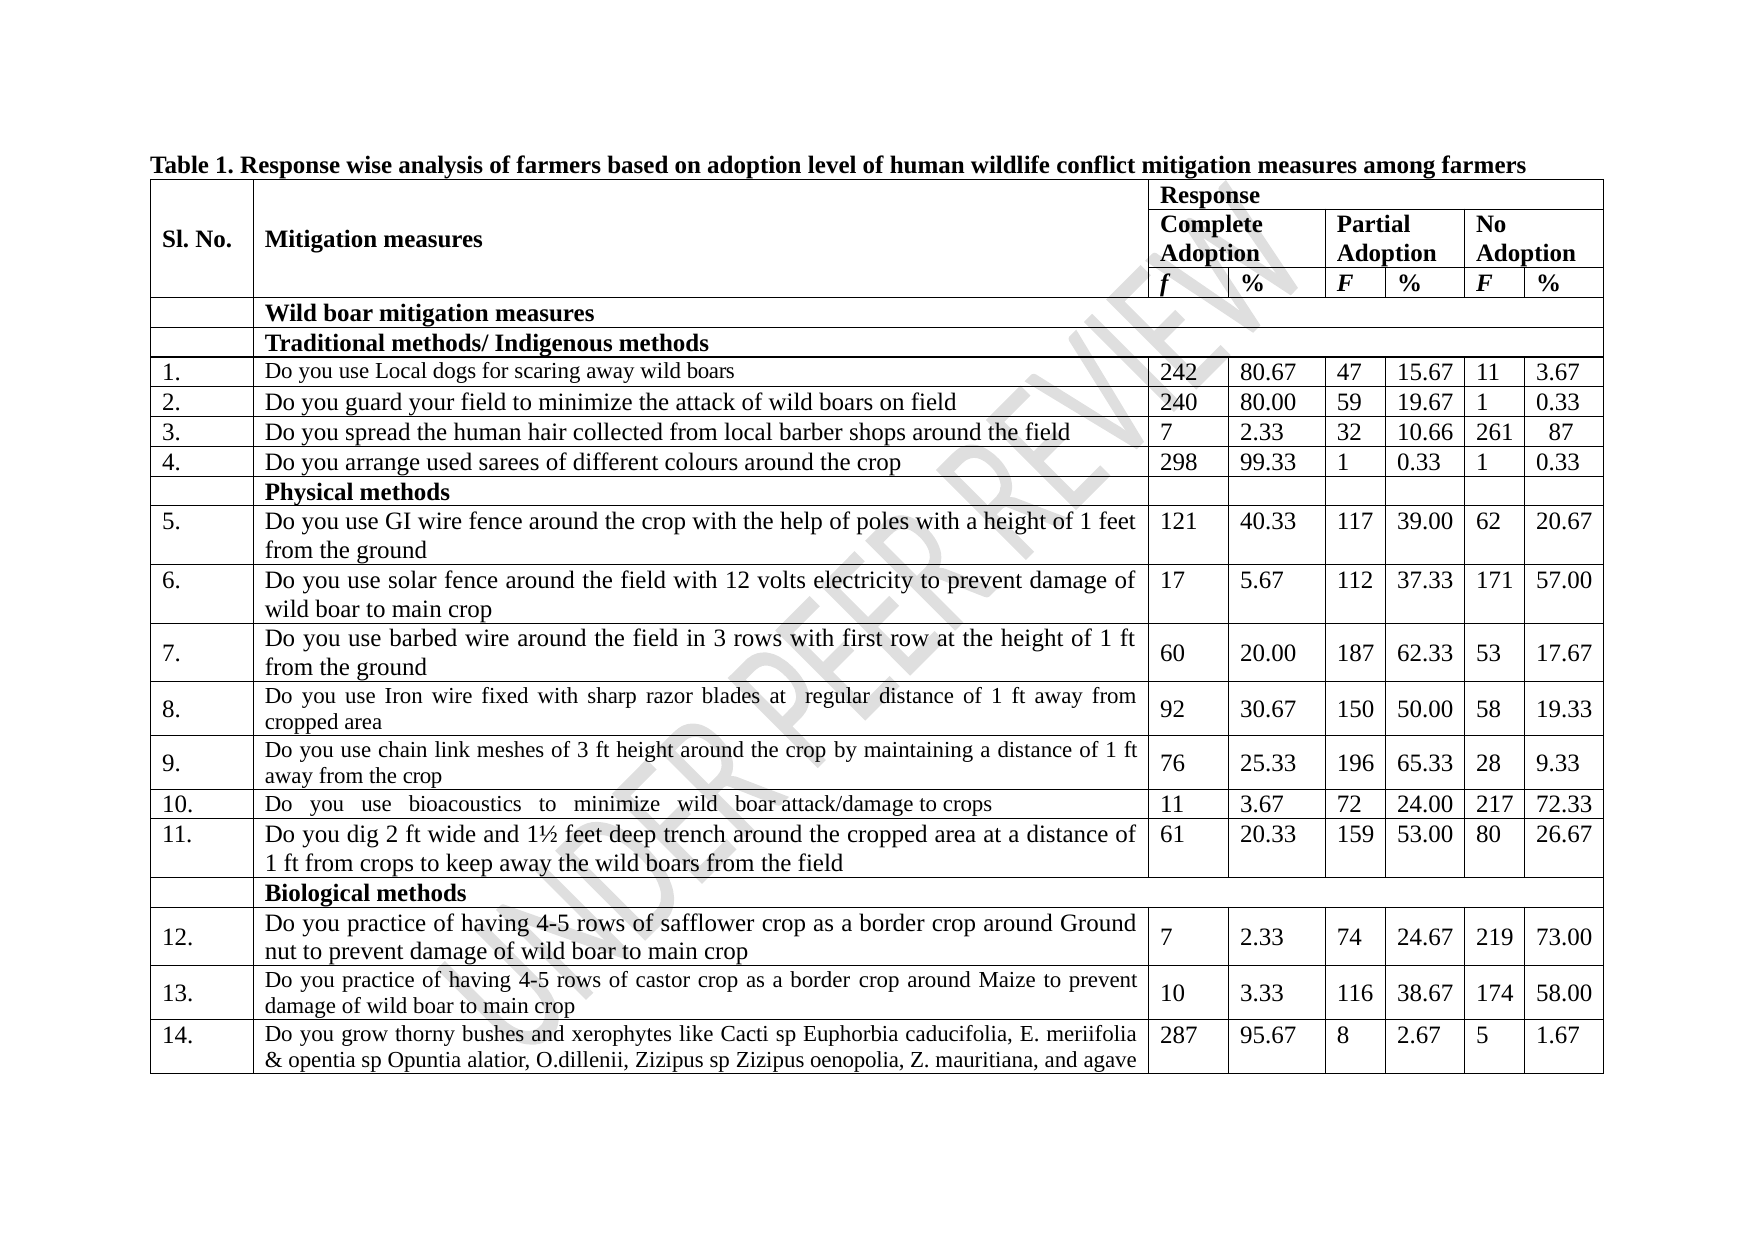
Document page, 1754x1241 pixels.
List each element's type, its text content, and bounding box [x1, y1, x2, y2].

table_cell 15.67 [1386, 358, 1464, 386]
table_cell 13. [151, 966, 253, 1019]
table_cell 39.00 [1386, 506, 1464, 564]
table_cell 20.67 [1525, 506, 1603, 564]
table_cell 3.67 [1525, 358, 1603, 386]
table_cell 2.33 [1229, 908, 1325, 965]
table_cell Do you use bioacoustics to minimize wild boar attack/damage to crops [254, 790, 1148, 818]
table_cell 76 [1149, 736, 1228, 788]
table_header Response [1149, 180, 1603, 208]
table_cell 9. [151, 736, 253, 788]
table_cell 219 [1465, 908, 1524, 965]
table_cell 1.67 [1525, 1020, 1603, 1073]
table_cell 19.67 [1386, 387, 1464, 416]
table_cell 174 [1465, 966, 1524, 1019]
table_cell 196 [1326, 736, 1385, 788]
table_cell 24.67 [1386, 908, 1464, 965]
table_cell 53.00 [1386, 819, 1464, 877]
table_cell 26.67 [1525, 819, 1603, 877]
table_cell % [1386, 268, 1464, 297]
table_cell 2.67 [1386, 1020, 1464, 1073]
table_cell 72.33 [1525, 790, 1603, 818]
table_cell 3.33 [1229, 966, 1325, 1019]
table_cell 8. [151, 682, 253, 735]
table_cell 12. [151, 908, 253, 965]
table_cell 121 [1149, 506, 1228, 564]
table_cell Do you practice of having 4-5 rows of safflower crop as a border crop around Ground nut to prevent damage of wild boar to main crop [254, 908, 1148, 965]
table_cell 80.67 [1229, 358, 1325, 386]
table_cell 19.33 [1525, 682, 1603, 735]
table_cell 117 [1326, 506, 1385, 564]
table_cell 58 [1465, 682, 1524, 735]
table_cell 2.33 [1229, 417, 1325, 446]
table_cell 116 [1326, 966, 1385, 1019]
table_cell [1386, 477, 1464, 505]
table_cell 112 [1326, 565, 1385, 622]
table_cell 61 [1149, 819, 1228, 877]
table_cell 47 [1326, 358, 1385, 386]
table_cell F [1465, 268, 1524, 297]
table_cell [151, 298, 253, 327]
table_cell 32 [1326, 417, 1385, 446]
table_cell 5 [1465, 1020, 1524, 1073]
table_cell Physical methods [254, 477, 1148, 505]
table_cell 6. [151, 565, 253, 622]
table_cell Do you use GI wire fence around the crop with the help of poles with a height of 1 feet from the ground [254, 506, 1148, 564]
table_cell 28 [1465, 736, 1524, 788]
table_cell Do you use solar fence around the field with 12 volts electricity to prevent damage of wild boar to main crop [254, 565, 1148, 622]
table_cell Do you use Iron wire fixed with sharp razor blades at regular distance of 1 ft away from cropped area [254, 682, 1148, 735]
table_cell 58.00 [1525, 966, 1603, 1019]
table_cell 1. [151, 358, 253, 386]
table_cell 7. [151, 624, 253, 681]
table_cell 37.33 [1386, 565, 1464, 622]
table_cell Do you practice of having 4-5 rows of castor crop as a border crop around Maize to prevent damage of wild boar to main crop [254, 966, 1148, 1019]
table_cell Do you use barbed wire around the field in 3 rows with first row at the height of 1 ft from the ground [254, 624, 1148, 681]
table_cell 50.00 [1386, 682, 1464, 735]
table_cell 298 [1149, 447, 1228, 476]
table_cell % [1229, 268, 1325, 297]
table_cell 73.00 [1525, 908, 1603, 965]
table_cell Do you dig 2 ft wide and 1½ feet deep trench around the cropped area at a distance of 1 ft from crops to keep away the wild boars from the field [254, 819, 1148, 877]
table_cell Biological methods [254, 878, 1603, 907]
table_cell Do you use Local dogs for scaring away wild boars [254, 358, 1148, 386]
table_cell 287 [1149, 1020, 1228, 1073]
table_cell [254, 1020, 1148, 1073]
table_cell 40.33 [1229, 506, 1325, 564]
table_cell 11 [1149, 790, 1228, 818]
table_cell 53 [1465, 624, 1524, 681]
table_cell [151, 477, 253, 505]
table_cell 80 [1465, 819, 1524, 877]
table_cell 1 [1326, 447, 1385, 476]
table_cell 10. [151, 790, 253, 818]
table_cell 10 [1149, 966, 1228, 1019]
table_cell [151, 878, 253, 907]
table_cell 9.33 [1525, 736, 1603, 788]
table_cell f [1149, 268, 1228, 297]
table_cell 159 [1326, 819, 1385, 877]
table_cell 62 [1465, 506, 1524, 564]
table_cell 80.00 [1229, 387, 1325, 416]
table_cell 99.33 [1229, 447, 1325, 476]
table_cell % [1525, 268, 1603, 297]
table_cell 0.33 [1525, 447, 1603, 476]
table_cell Do you arrange used sarees of different colours around the crop [254, 447, 1148, 476]
table_cell 17 [1149, 565, 1228, 622]
table_cell 72 [1326, 790, 1385, 818]
table_cell 65.33 [1386, 736, 1464, 788]
table_cell [1229, 477, 1325, 505]
table_cell [1149, 477, 1228, 505]
table_cell 242 [1149, 358, 1228, 386]
table_cell 24.00 [1386, 790, 1464, 818]
table_cell [1326, 477, 1385, 505]
table_cell Complete Adoption [1149, 210, 1325, 267]
table_cell Do you use chain link meshes of 3 ft height around the crop by maintaining a distance of 1 ft away from the crop [254, 736, 1148, 788]
table_cell 92 [1149, 682, 1228, 735]
table_cell 217 [1465, 790, 1524, 818]
table_cell 20.00 [1229, 624, 1325, 681]
table_cell Do you guard your field to minimize the attack of wild boars on field [254, 387, 1148, 416]
table_cell 62.33 [1386, 624, 1464, 681]
table_cell Partial Adoption [1326, 210, 1464, 267]
table_cell 4. [151, 447, 253, 476]
table_cell [1525, 477, 1603, 505]
table_cell 59 [1326, 387, 1385, 416]
table_cell 5. [151, 506, 253, 564]
table_cell 2. [151, 387, 253, 416]
table_cell 87 [1525, 417, 1603, 446]
table_cell 240 [1149, 387, 1228, 416]
table_cell 261 [1465, 417, 1524, 446]
table_cell 30.67 [1229, 682, 1325, 735]
table_cell 17.67 [1525, 624, 1603, 681]
table_cell 10.66 [1386, 417, 1464, 446]
table_cell 38.67 [1386, 966, 1464, 1019]
table_cell 25.33 [1229, 736, 1325, 788]
table_cell 95.67 [1229, 1020, 1325, 1073]
table_cell 74 [1326, 908, 1385, 965]
table_cell Do you spread the human hair collected from local barber shops around the field [254, 417, 1148, 446]
table_cell [1465, 477, 1524, 505]
text Table 1. Response wise analysis of farmers based on adoption level of human wildlife conflict mitigation measures among farmers [150, 150, 1604, 179]
table_cell 0.33 [1525, 387, 1603, 416]
table_cell 5.67 [1229, 565, 1325, 622]
table_cell Traditional methods/ Indigenous methods [254, 328, 1603, 356]
table_cell 0.33 [1386, 447, 1464, 476]
table_cell 150 [1326, 682, 1385, 735]
table_cell 20.33 [1229, 819, 1325, 877]
table_cell 187 [1326, 624, 1385, 681]
table_cell 14. [151, 1020, 253, 1073]
table_cell 171 [1465, 565, 1524, 622]
table_cell 3. [151, 417, 253, 446]
table_cell 8 [1326, 1020, 1385, 1073]
table_cell 3.67 [1229, 790, 1325, 818]
table_cell [151, 328, 253, 356]
table_cell 60 [1149, 624, 1228, 681]
table_cell 57.00 [1525, 565, 1603, 622]
table_cell Wild boar mitigation measures [254, 298, 1603, 327]
table_cell No Adoption [1465, 210, 1603, 267]
table_header Sl. No. [151, 180, 253, 297]
table_cell 7 [1149, 417, 1228, 446]
table_cell 7 [1149, 908, 1228, 965]
table_cell 11 [1465, 358, 1524, 386]
table_cell 11. [151, 819, 253, 877]
table_cell F [1326, 268, 1385, 297]
table_cell 1 [1465, 387, 1524, 416]
table_cell 1 [1465, 447, 1524, 476]
table_header Mitigation measures [254, 180, 1148, 297]
